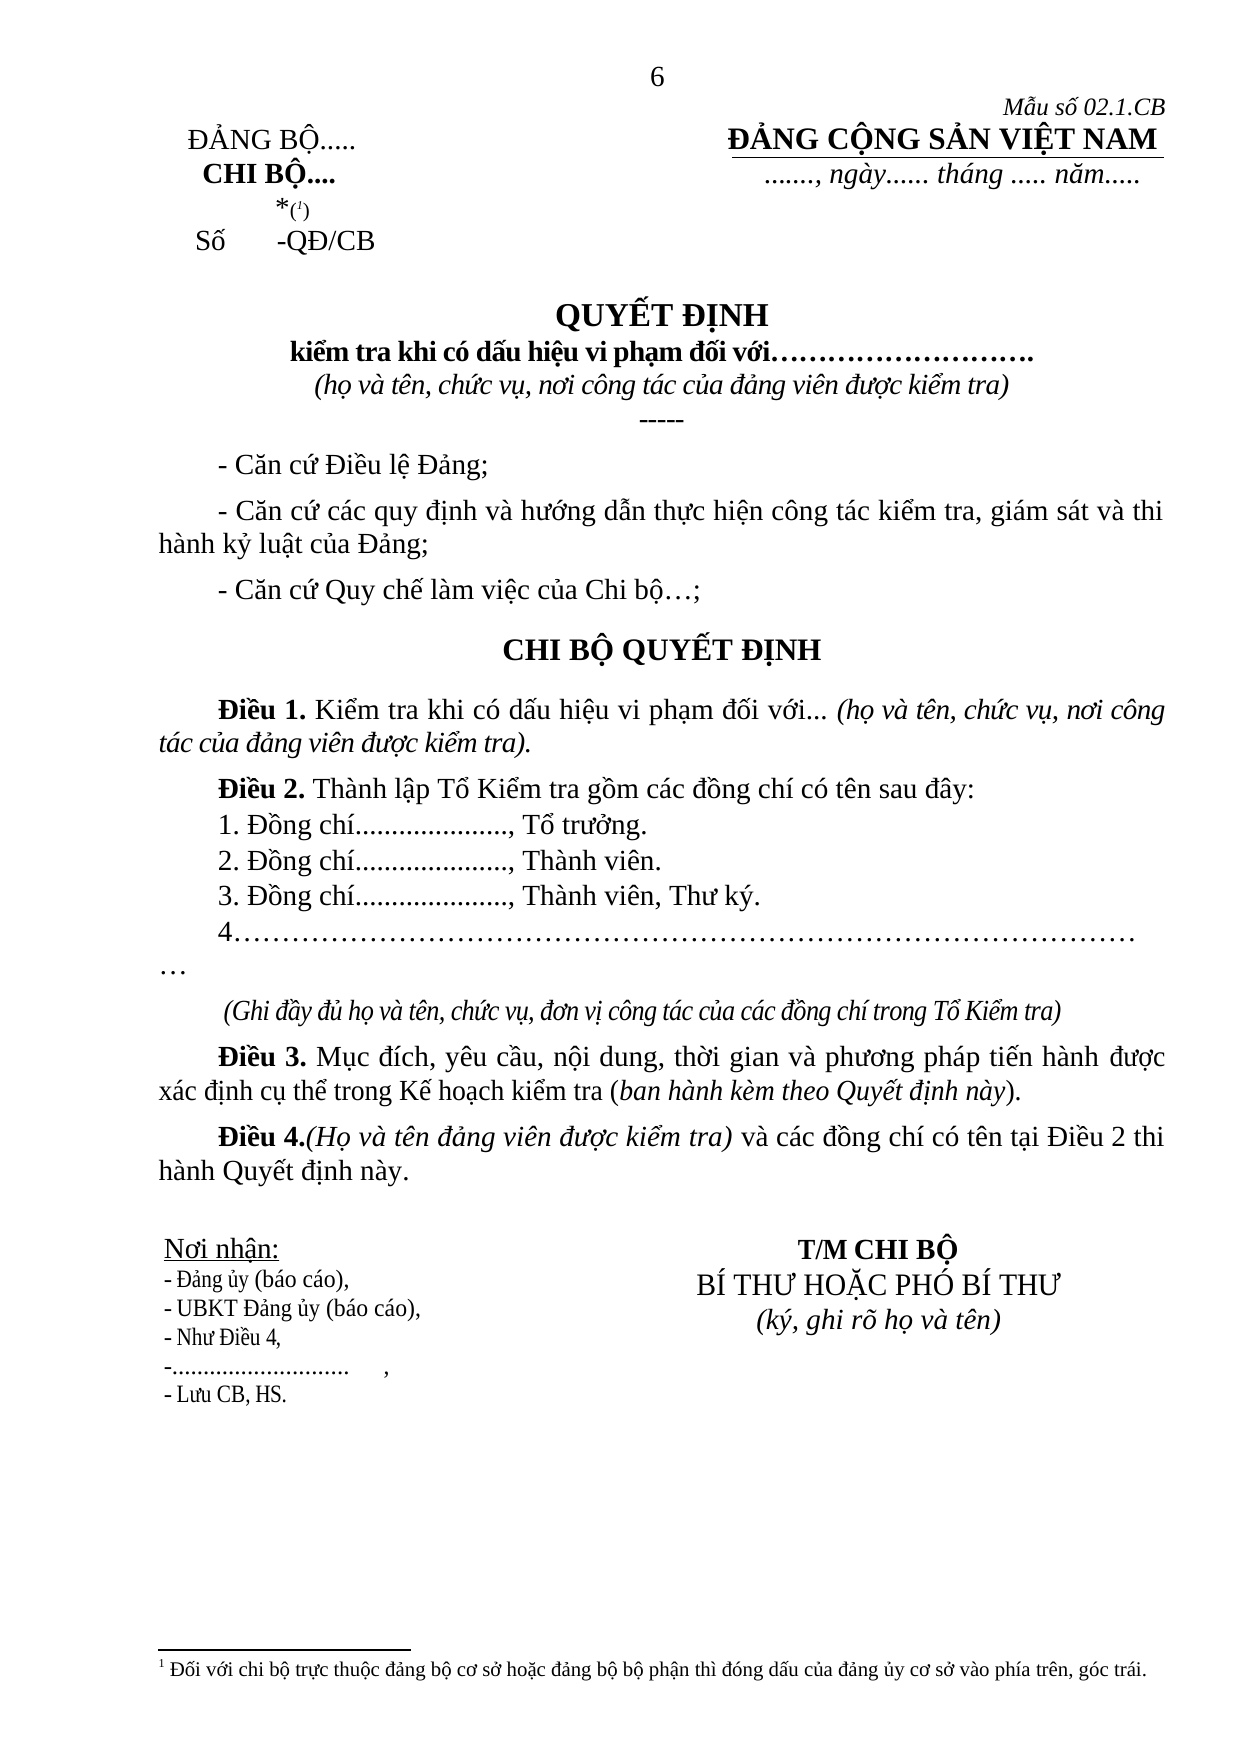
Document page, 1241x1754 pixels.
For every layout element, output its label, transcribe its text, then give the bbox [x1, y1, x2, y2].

text 3. Đồng chí....................., Thành viên, Thư ký. [158, 878, 1165, 912]
text *() [158, 190, 1165, 223]
text 1. Đồng chí....................., Tổ trưởng. [158, 807, 1165, 841]
text QUYẾT ĐỊNH [158, 295, 1165, 334]
text - Căn cứ Quy chế làm việc của Chi bộ…; [158, 572, 1165, 606]
text CHI BỘ.... ......., ngày...... tháng ..... năm..... [158, 156, 1165, 190]
text Điều 3. Mục đích, yêu cầu, nội dung, thời gian và phương pháp tiến hành được xác định cụ thể trong Kế hoạch kiểm tra (ban hành kèm theo Quyết định này). [158, 1039, 1165, 1107]
text Điều 2. Thành lập Tổ Kiểm tra gồm các đồng chí có tên sau đây: [158, 771, 1165, 805]
text ĐẢNG BỘ..... ĐẢNG CỘNG SẢN VIỆT NAM [158, 120, 1165, 156]
text 4…………………………………………………………………………………… [158, 914, 1165, 981]
table_header T/M CHI BỘ BÍ THƯ HOẶC PHÓ BÍ THƯ (ký, ghi rõ họ và tên) [557, 1232, 1133, 1466]
text (họ và tên, chức vụ, nơi công tác của đảng viên được kiểm tra) [158, 367, 1165, 401]
text - Căn cứ Điều lệ Đảng; [158, 447, 1165, 480]
text 2. Đồng chí....................., Thành viên. [158, 843, 1165, 876]
text Điều 1. Kiểm tra khi có dấu hiệu vi phạm đối với... (họ và tên, chức vụ, nơi công tác của đảng viên được kiểm tra). [158, 692, 1165, 759]
text ----- [158, 401, 1165, 434]
text Mẫu số 02.1.CB [158, 92, 1165, 120]
text Điều 4.(Họ và tên đảng viên được kiểm tra) và các đồng chí có tên tại Điều 2 thi hành Quyết định này. [158, 1119, 1165, 1186]
text (Ghi đầy đủ họ và tên, chức vụ, đơn vị công tác của các đồng chí trong Tổ Kiểm tra) [158, 993, 1165, 1027]
text Số -QĐ/CB [158, 223, 1165, 257]
table_header Nơi nhận: Đảng ủy (báo cáo), UBKT Đảng ủy (báo cáo), Như Điều 4, , Lưu CB, HS. [158, 1232, 557, 1466]
subtitle CHI BỘ QUYẾT ĐỊNH [158, 631, 1165, 667]
text kiểm tra khi có dấu hiệu vi phạm đối với………………………. [158, 334, 1165, 367]
text - Căn cứ các quy định và hướng dẫn thực hiện công tác kiểm tra, giám sát và thi hành kỷ luật của Đảng; [158, 493, 1165, 560]
